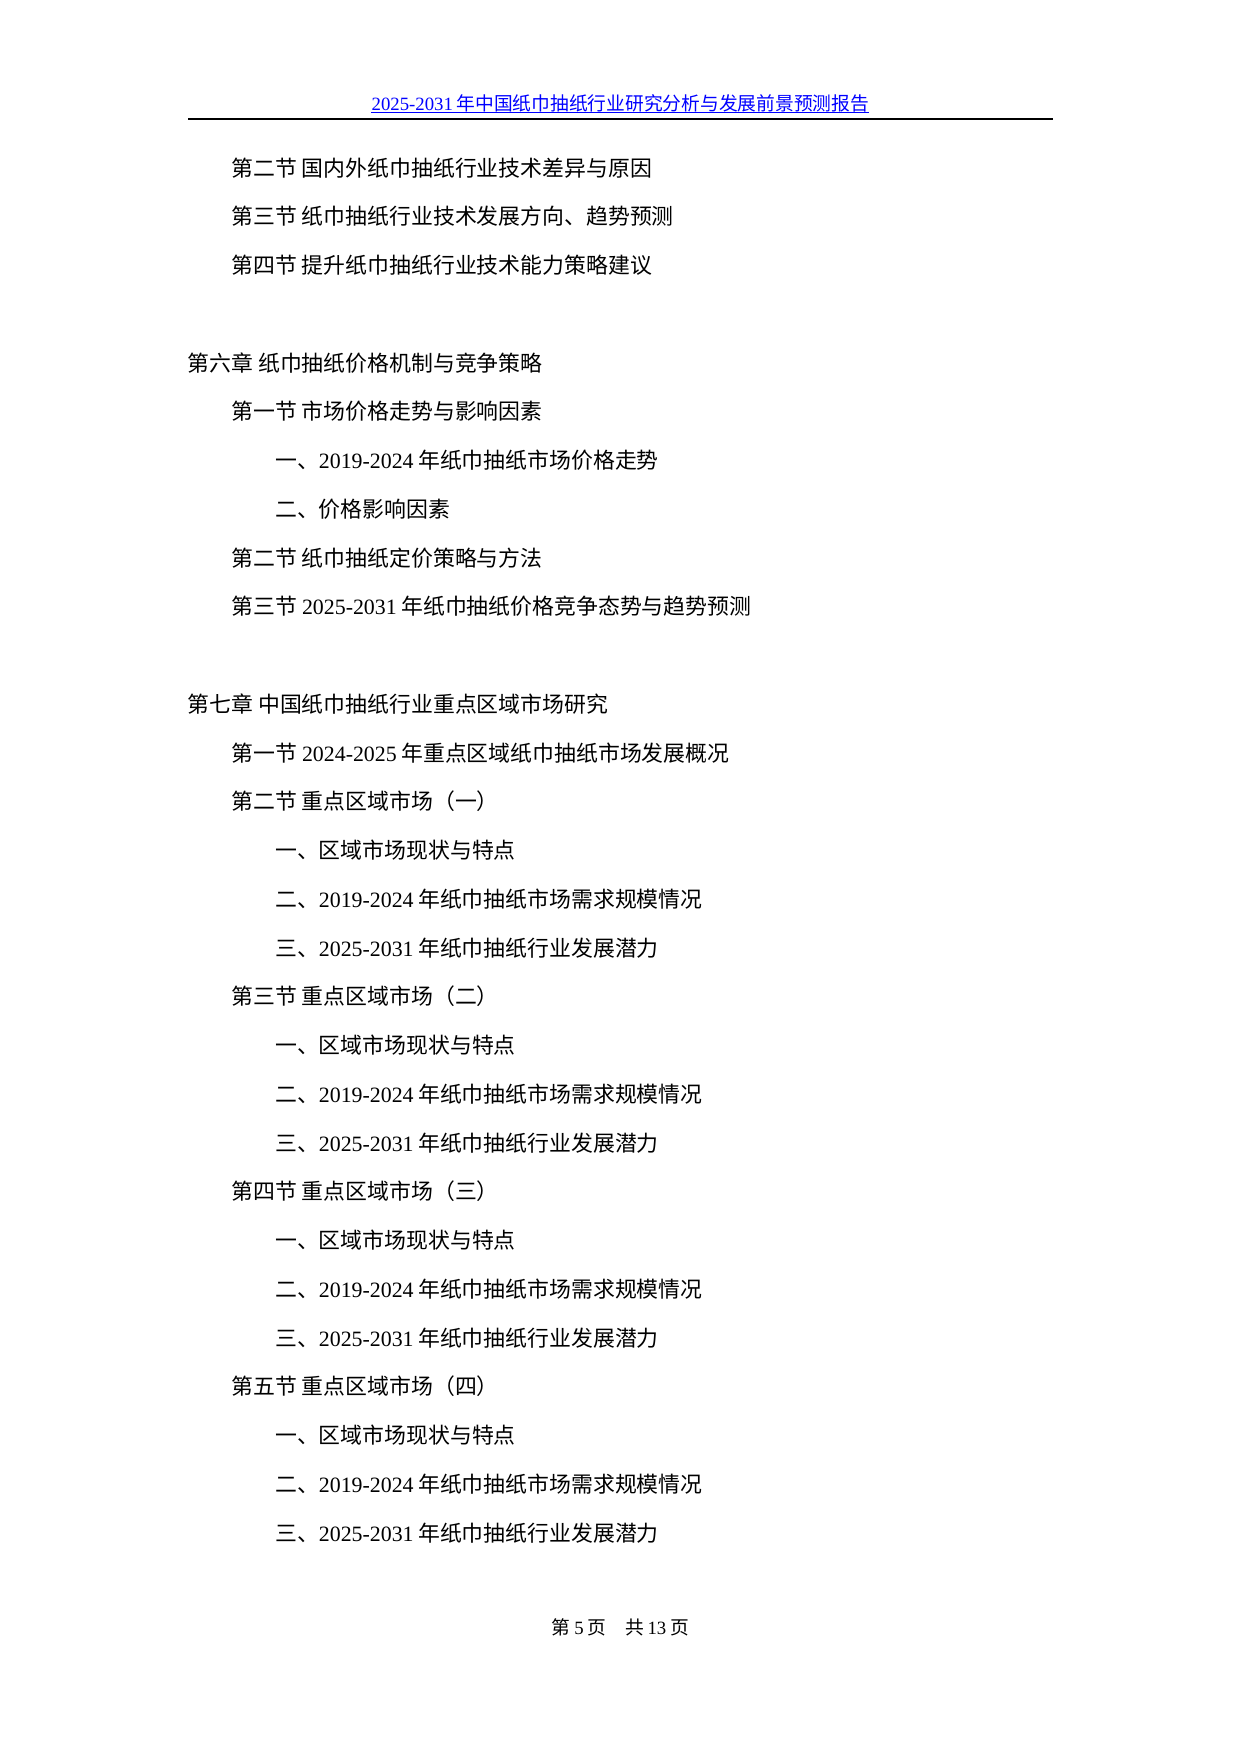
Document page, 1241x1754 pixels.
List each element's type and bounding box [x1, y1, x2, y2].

text [187, 150, 1053, 1548]
